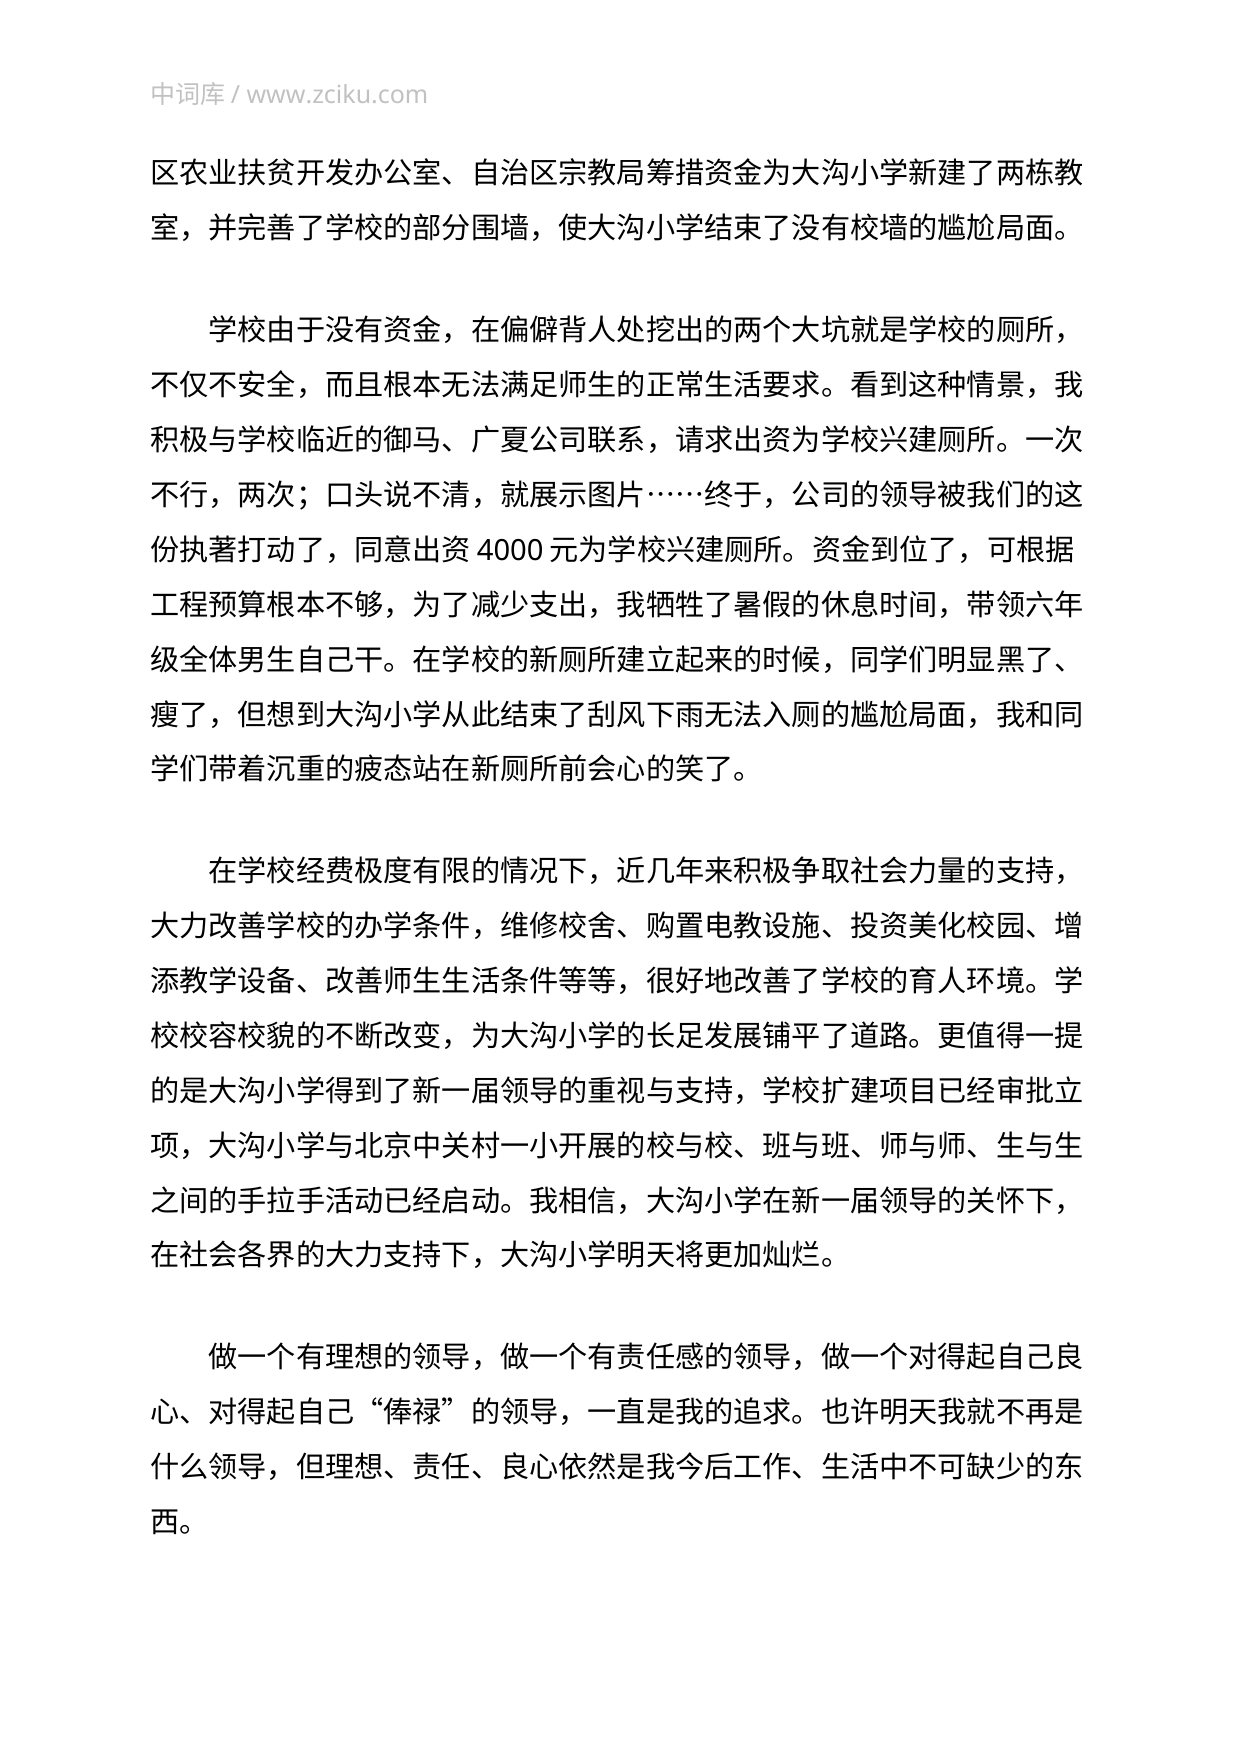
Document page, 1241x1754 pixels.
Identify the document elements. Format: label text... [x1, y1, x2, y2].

text 做一个有理想的领导，做一个有责任感的领导，做一个对得起自己良心、对得起自己“俸禄”的领导，一直是我的追求。也许明天我就不再是什么领导，但理想、责任、良心依然是我今后工作、生活中不可缺少的东西。 [150, 1334, 1090, 1541]
text 在学校经费极度有限的情况下，近几年来积极争取社会力量的支持，大力改善学校的办学条件，维修校舍、购置电教设施、投资美化校园、增添教学设备、改善师生生活条件等等，很好地改善了学校的育人环境。学校校容校貌的不断改变，为大沟小学的长足发展铺平了道路。更值得一提的是大沟小学得到了新一届领导的重视与支持，学校扩建项目已经审批立项，大沟小学与北京中关村一小开展的校与校、班与班、师与师、生与生之间的手拉手活动已经启动。我相信，大沟小学在新一届领导的关怀下，在社会各界的大力支持下，大沟小学明天将更加灿烂。 [150, 848, 1090, 1274]
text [150, 150, 1090, 247]
text 学校由于没有资金，在偏僻背人处挖出的两个大坑就是学校的厕所，不仅不安全，而且根本无法满足师生的正常生活要求。看到这种情景，我积极与学校临近的御马、广夏公司联系，请求出资为学校兴建厕所。一次不行，两次；口头说不清，就展示图片……终于，公司的领导被我们的这份执著打动了，同意出资4000元为学校兴建厕所。资金到位了，可根据工程预算根本不够，为了减少支出，我牺牲了暑假的休息时间，带领六年级全体男生自己干。在学校的新厕所建立起来的时候，同学们明显黑了、瘦了，但想到大沟小学从此结束了刮风下雨无法入厕的尴尬局面，我和同学们带着沉重的疲态站在新厕所前会心的笑了。 [150, 307, 1090, 788]
